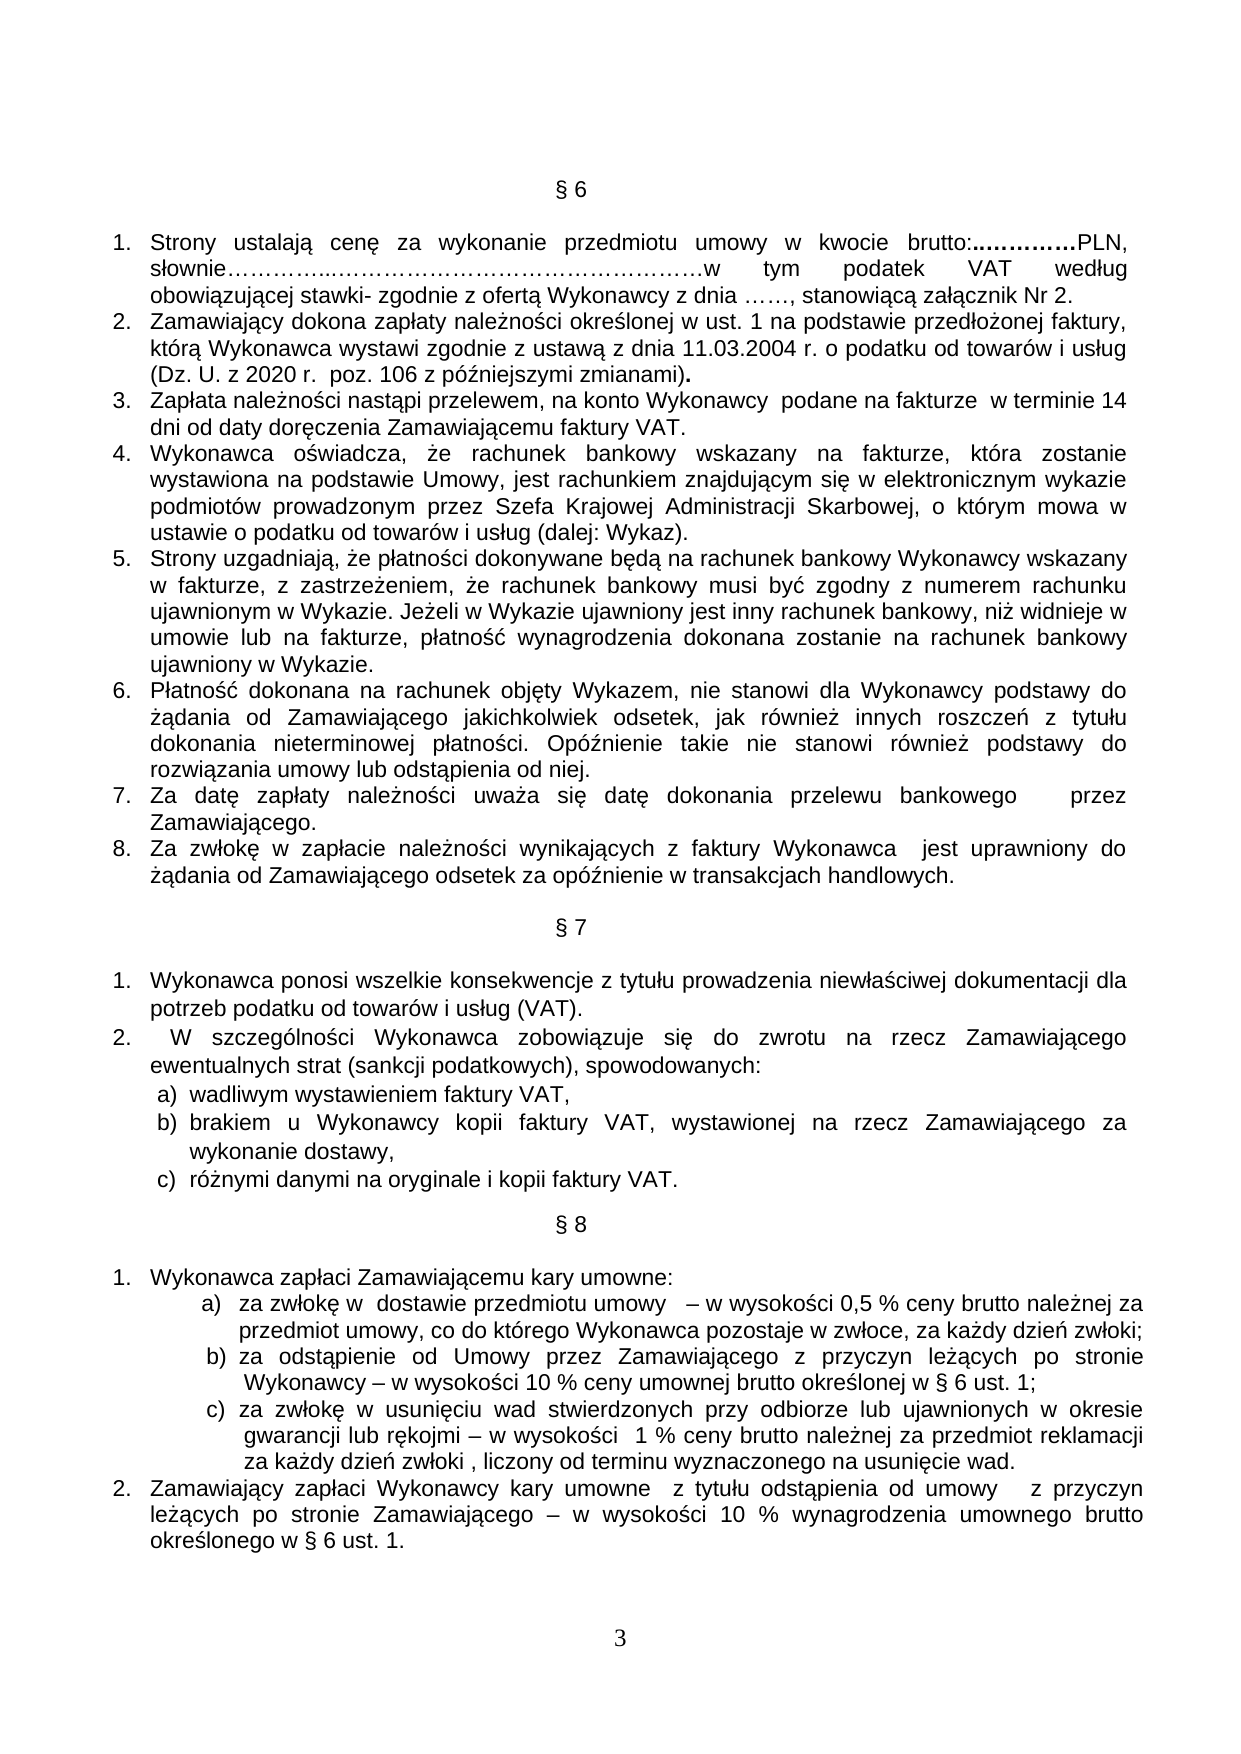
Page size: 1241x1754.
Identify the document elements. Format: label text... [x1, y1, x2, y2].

list Strony ustalają cenę za wykonanie przedmiotu umowy w kwocie brutto:..…………PLN, słownie…………...…………………………………………w tym podatek VAT według obowiązującej stawki- zgodnie z ofertą Wykonawcy z dnia ……, stanowiącą załącznik Nr 2. [112, 229, 1128, 308]
list Za datę zapłaty należności uważa się datę dokonania przelewu bankowego przez Zamawiającego. [112, 782, 1128, 835]
text § 7 [481, 914, 1069, 941]
list Płatność dokonana na rachunek objęty Wykazem, nie stanowi dla Wykonawcy podstawy do żądania od Zamawiającego jakichkolwiek odsetek, jak również innych roszczeń z tytułu dokonania nieterminowej płatności. Opóźnienie takie nie stanowi również podstawy do rozwiązania umowy lub odstąpienia od niej. [112, 677, 1128, 782]
list Za zwłokę w zapłacie należności wynikających z faktury Wykonawca jest uprawniony do żądania od Zamawiającego odsetek za opóźnienie w transakcjach handlowych. [112, 835, 1128, 888]
list Zamawiający zapłaci Wykonawcy kary umowne z tytułu odstąpienia od umowy z przyczyn leżących po stronie Zamawiającego – w wysokości 10 % wynagrodzenia umownego brutto określonego w § 6 ust. 1. [112, 1475, 1144, 1554]
list Wykonawca oświadcza, że rachunek bankowy wskazany na fakturze, która zostanie wystawiona na podstawie Umowy, jest rachunkiem znajdującym się w elektronicznym wykazie podmiotów prowadzonym przez Szefa Krajowej Administracji Skarbowej, o którym mowa w ustawie o podatku od towarów i usług (dalej: Wykaz). [112, 440, 1128, 545]
list W szczególności Wykonawca zobowiązuje się do zwrotu na rzecz Zamawiającego ewentualnych strat (sankcji podatkowych), spowodowanych: [112, 1024, 1128, 1079]
list Zamawiający dokona zapłaty należności określonej w ust. 1 na podstawie przedłożonej faktury, którą Wykonawca wystawi zgodnie z ustawą z dnia 11.03.2004 r. o podatku od towarów i usług (Dz. U. z 2020 r. poz. 106 z późniejszymi zmianami). [112, 308, 1128, 387]
list brakiem u Wykonawcy kopii faktury VAT, wystawionej na rzecz Zamawiającego za wykonanie dostawy, [157, 1109, 1128, 1164]
list Wykonawca ponosi wszelkie konsekwencje z tytułu prowadzenia niewłaściwej dokumentacji dla potrzeb podatku od towarów i usług (VAT). [112, 967, 1128, 1022]
list Strony uzgadniają, że płatności dokonywane będą na rachunek bankowy Wykonawcy wskazany w fakturze, z zastrzeżeniem, że rachunek bankowy musi być zgodny z numerem rachunku ujawnionym w Wykazie. Jeżeli w Wykazie ujawniony jest inny rachunek bankowy, niż widnieje w umowie lub na fakturze, płatność wynagrodzenia dokonana zostanie na rachunek bankowy ujawniony w Wykazie. [112, 545, 1128, 677]
list za zwłokę w usunięciu wad stwierdzonych przy odbiorze lub ujawnionych w okresie gwarancji lub rękojmi – w wysokości 1 % ceny brutto należnej za przedmiot reklamacji za każdy dzień zwłoki , liczony od terminu wyznaczonego na usunięcie wad. [206, 1396, 1144, 1475]
text § 8 [519, 1211, 1069, 1237]
list Zapłata należności nastąpi przelewem, na konto Wykonawcy podane na fakturze w terminie 14 dni od daty doręczenia Zamawiającemu faktury VAT. [112, 387, 1128, 440]
list za zwłokę w dostawie przedmiotu umowy – w wysokości 0,5 % ceny brutto należnej za przedmiot umowy, co do którego Wykonawca pozostaje w zwłoce, za każdy dzień zwłoki; [201, 1290, 1144, 1343]
list różnymi danymi na oryginale i kopii faktury VAT. [157, 1166, 1128, 1192]
text § 6 [481, 176, 1128, 203]
list wadliwym wystawieniem faktury VAT, [157, 1081, 1128, 1107]
list za odstąpienie od Umowy przez Zamawiającego z przyczyn leżących po stronie Wykonawcy – w wysokości 10 % ceny umownej brutto określonej w § 6 ust. 1; [206, 1343, 1144, 1396]
list Wykonawca zapłaci Zamawiającemu kary umowne: [112, 1264, 1128, 1290]
